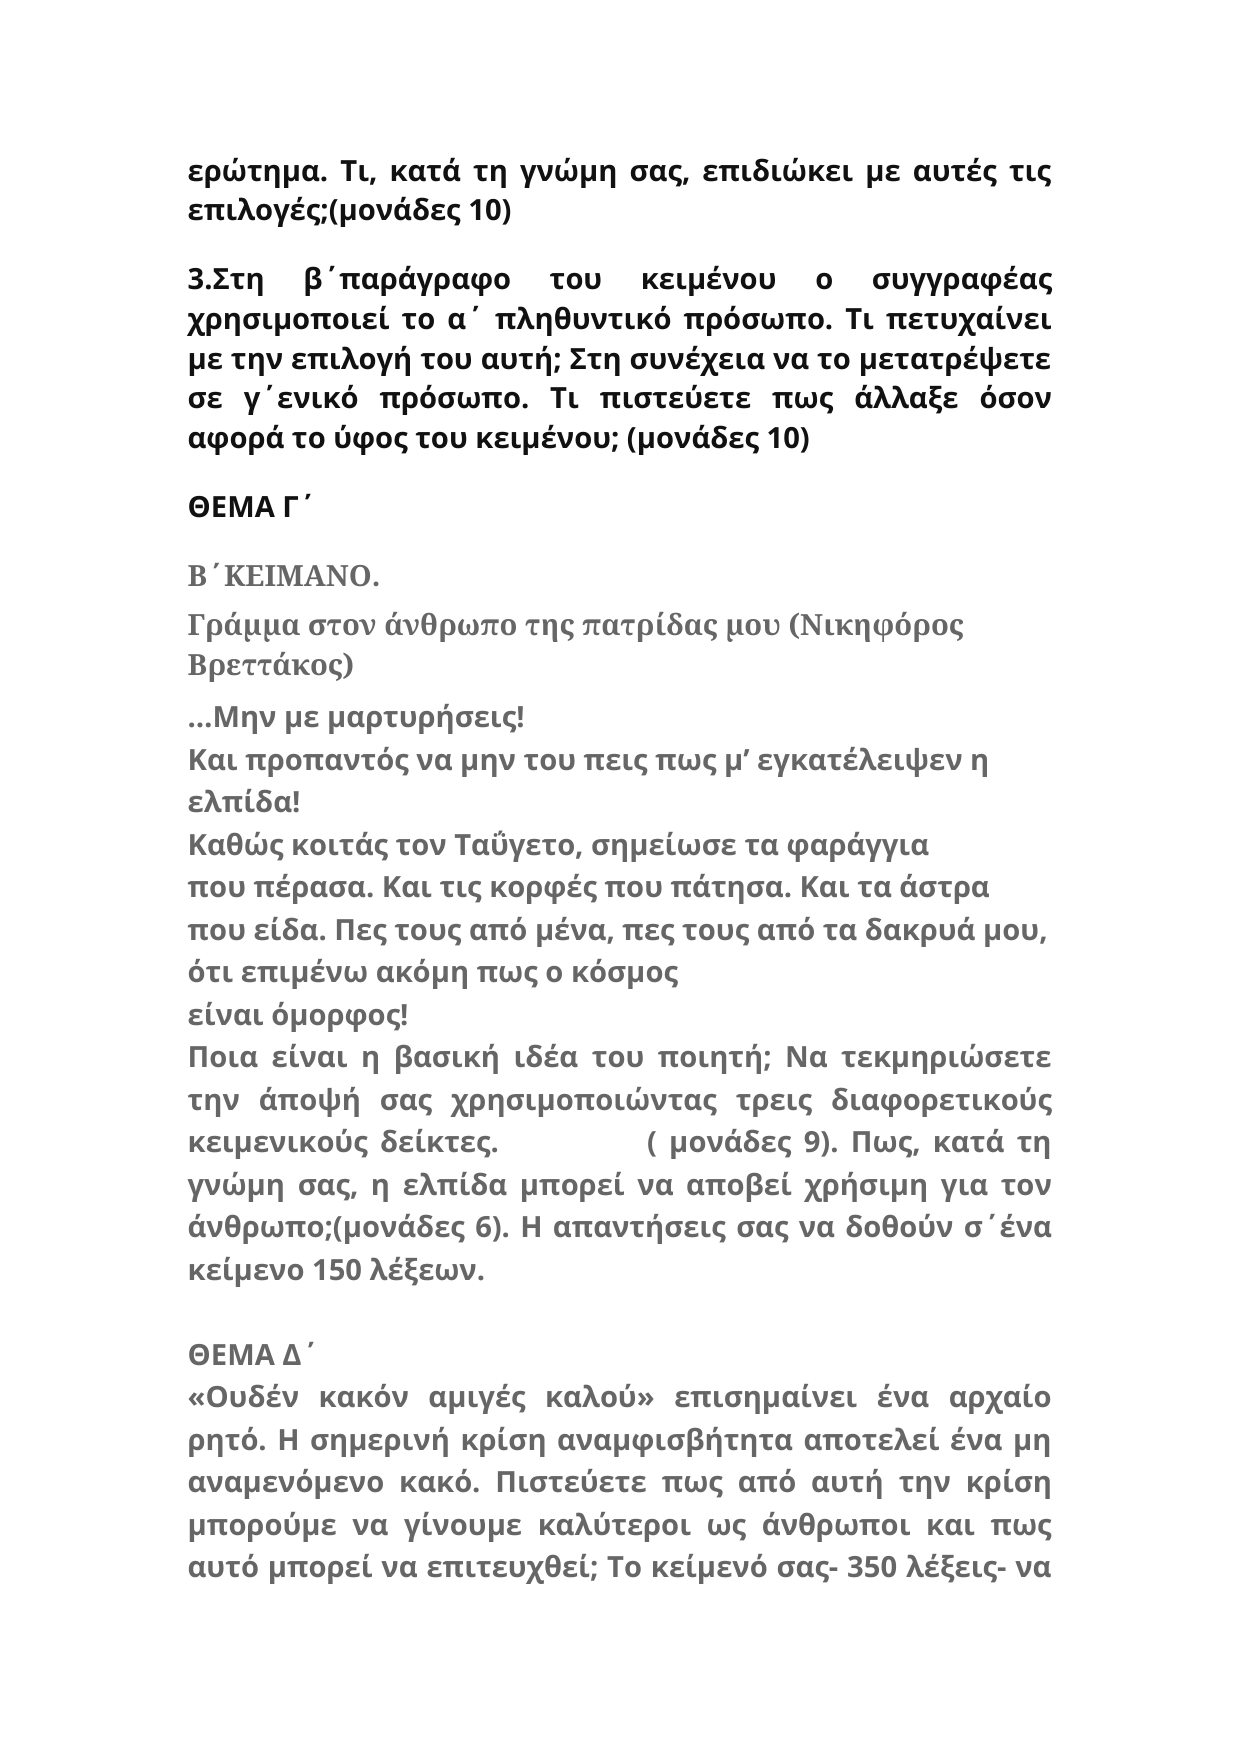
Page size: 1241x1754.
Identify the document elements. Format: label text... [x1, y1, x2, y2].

text ΘΕΜΑ Δ΄ [187, 1331, 1053, 1374]
subtitle Β΄ΚΕΙΜΑΝΟ. [187, 555, 1053, 595]
text Ποια είναι η βασική ιδέα του ποιητή; Να τεκμηριώσετε την άποψή σας χρησιμοποιώντας τρεις διαφορετικούς κειμενικούς δείκτες. ( μονάδες 9). Πως, κατά τη γνώμη σας, η ελπίδα μπορεί να αποβεί χρήσιμη για τον άνθρωπο;(μονάδες 6). Η απαντήσεις σας να δοθούν σ΄ένα κείμενο 150 λέξεων. [187, 1034, 1053, 1289]
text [187, 1374, 1053, 1586]
text ΘΕΜΑ Γ΄ [187, 486, 1053, 526]
subtitle Γράμμα στον άνθρωπο της πατρίδας μου (Νικηφόρος Βρεττάκος) [187, 604, 1053, 684]
text …Μην με μαρτυρήσεις! Και προπαντός να μην του πεις πως μ’ εγκατέλειψεν η ελπίδα! Καθώς κοιτάς τον Ταΰγετο, σημείωσε τα φαράγγια που πέρασα. Και τις κορφές που πάτησα. Και τα άστρα που είδα. Πες τους από μένα, πες τους από τα δακρυά μου, ότι επιμένω ακόμη πως ο κόσμος είναι όμορφος! [187, 694, 1053, 1034]
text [187, 150, 1053, 229]
text 3.Στη β΄παράγραφο του κειμένου ο συγγραφέας χρησιμοποιεί το α΄ πληθυντικό πρόσωπο. Τι πετυχαίνει με την επιλογή του αυτή; Στη συνέχεια να το μετατρέψετε σε γ΄ενικό πρόσωπο. Τι πιστεύετε πως άλλαξε όσον αφορά το ύφος του κειμένου; (μονάδες 10) [187, 258, 1053, 457]
